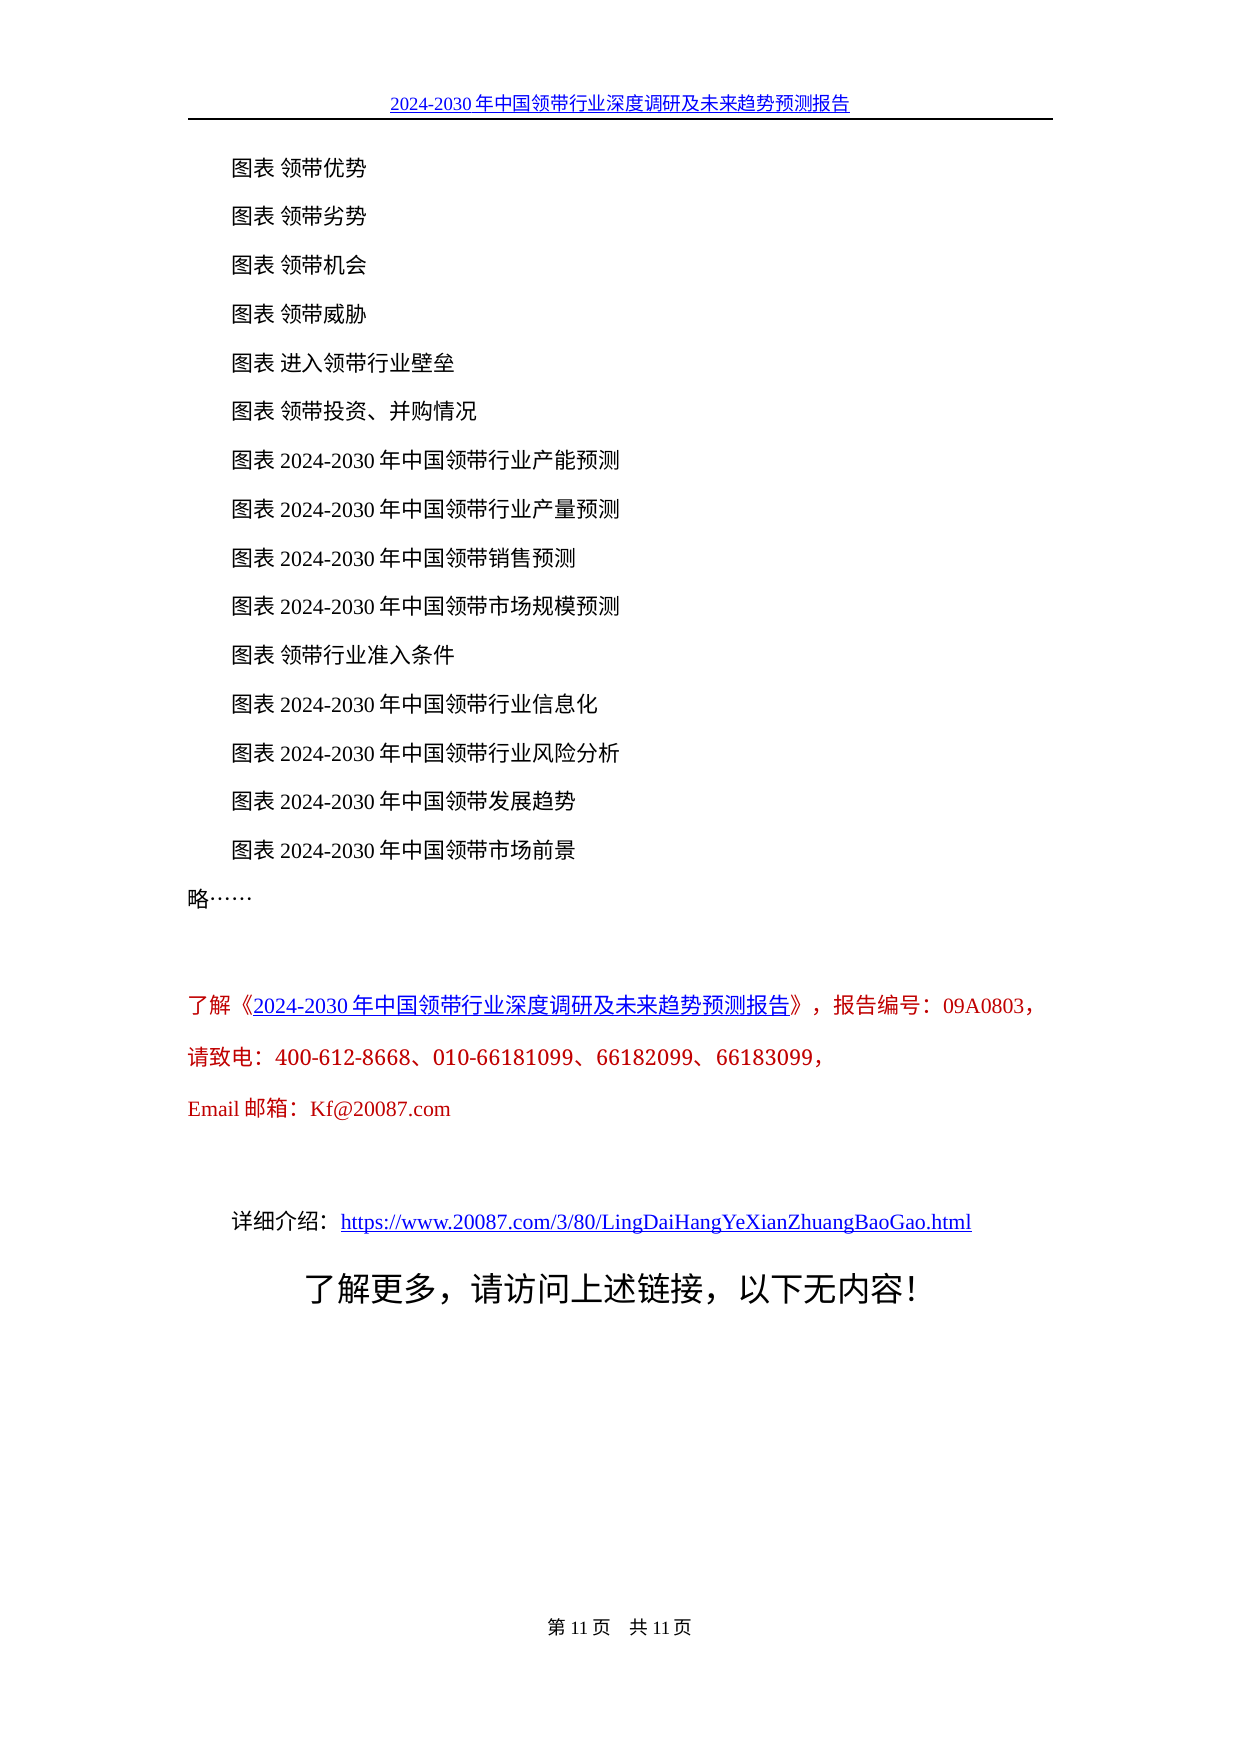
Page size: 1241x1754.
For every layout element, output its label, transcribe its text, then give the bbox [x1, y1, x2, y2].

title 了解更多，请访问上述链接，以下无内容！ [187, 1254, 1053, 1319]
text 详细介绍：https://www.20087.com/3/80/LingDaiHangYeXianZhuangBaoGao.html [187, 1204, 1053, 1236]
text 请致电：400-612-8668、010-66181099、66182099、66183099， [187, 1039, 1053, 1072]
text 了解《2024-2030年中国领带行业深度调研及未来趋势预测报告》，报告编号：09A0803， [187, 988, 1053, 1020]
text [187, 150, 1053, 914]
text Email邮箱：Kf@20087.com [187, 1091, 1053, 1123]
